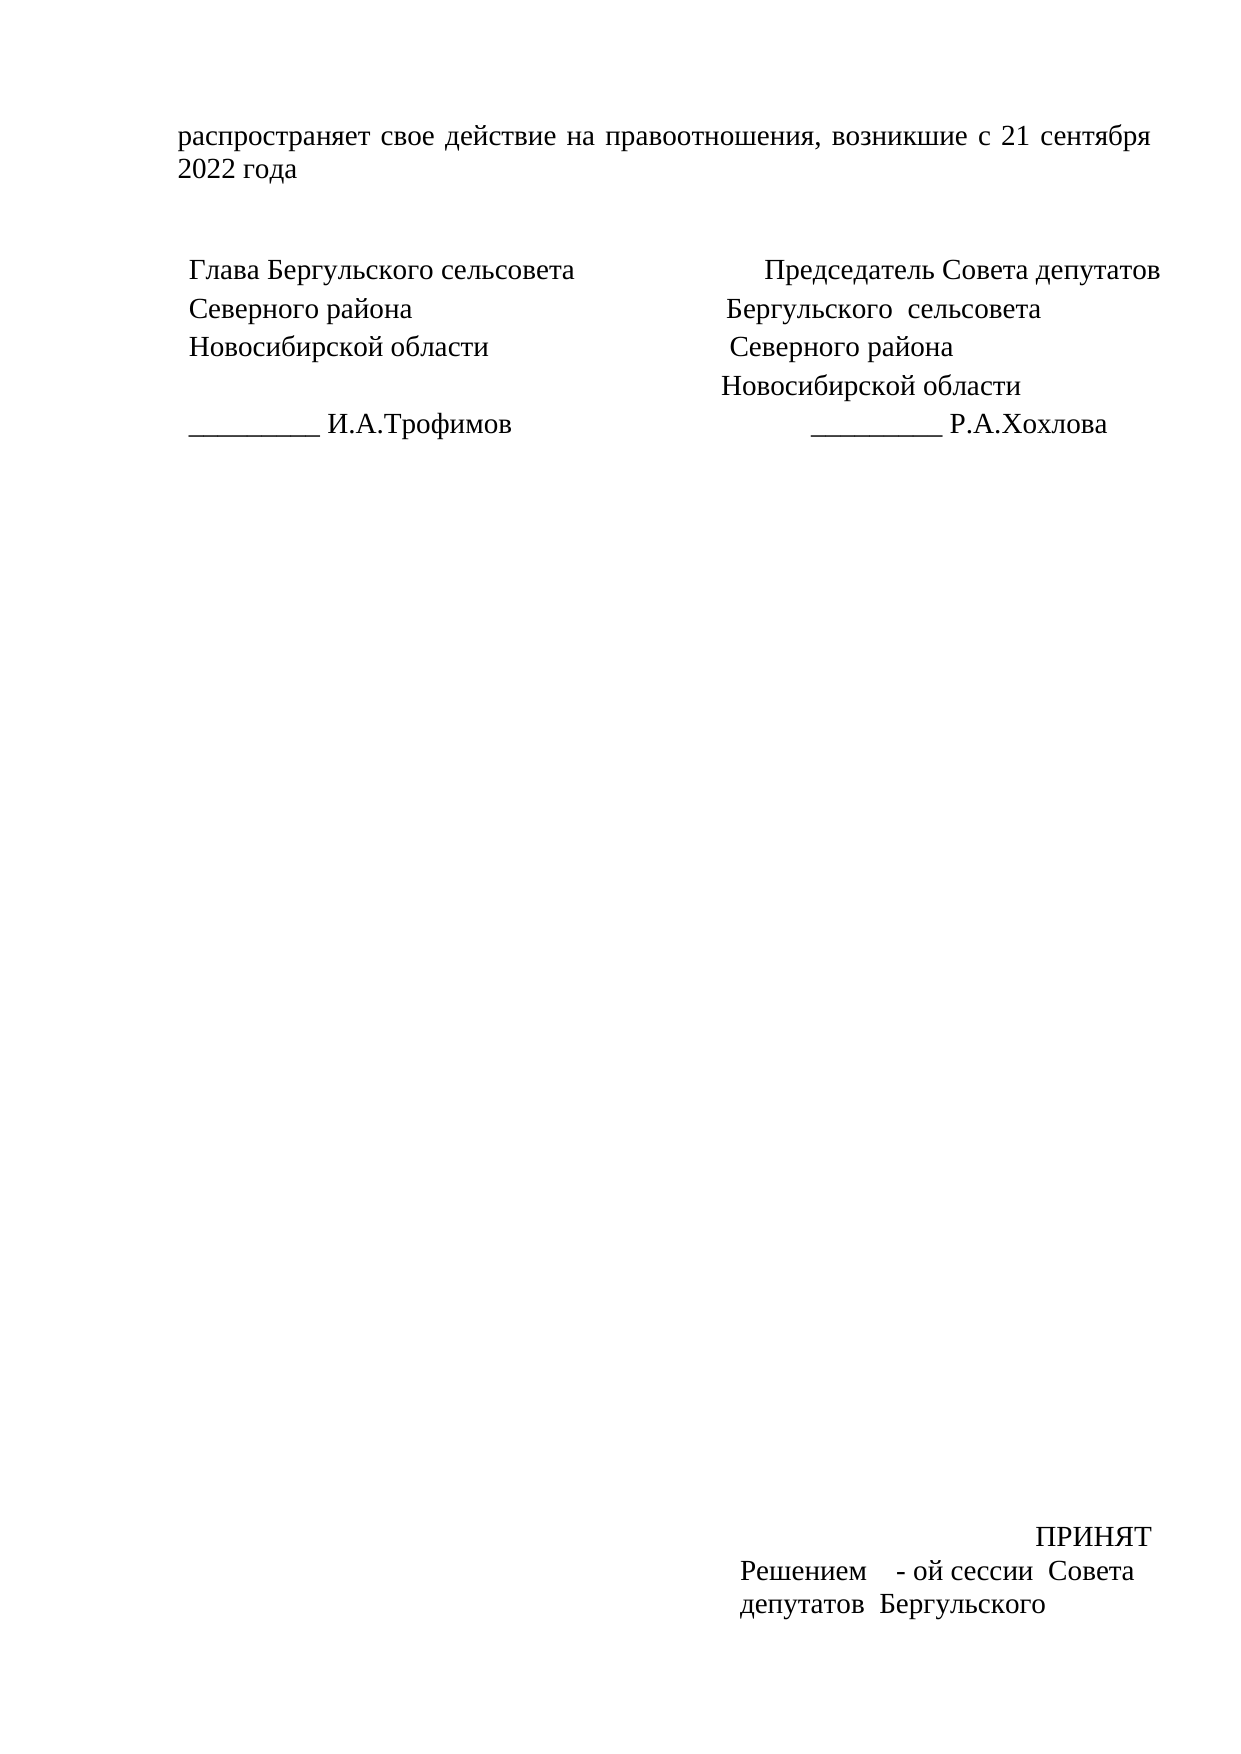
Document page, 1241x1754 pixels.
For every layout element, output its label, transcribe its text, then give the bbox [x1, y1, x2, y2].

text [740, 1553, 1152, 1620]
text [177, 118, 1152, 185]
text ПРИНЯТ [177, 1519, 1152, 1553]
table_header Глава Бергульского сельсовета Председатель Совета депутатов Северного района Бергульского сельсовета Новосибирской области Северного района Новосибирской области _________ И.А.Трофимов _________ Р.А.Хохлова [177, 252, 1174, 1486]
